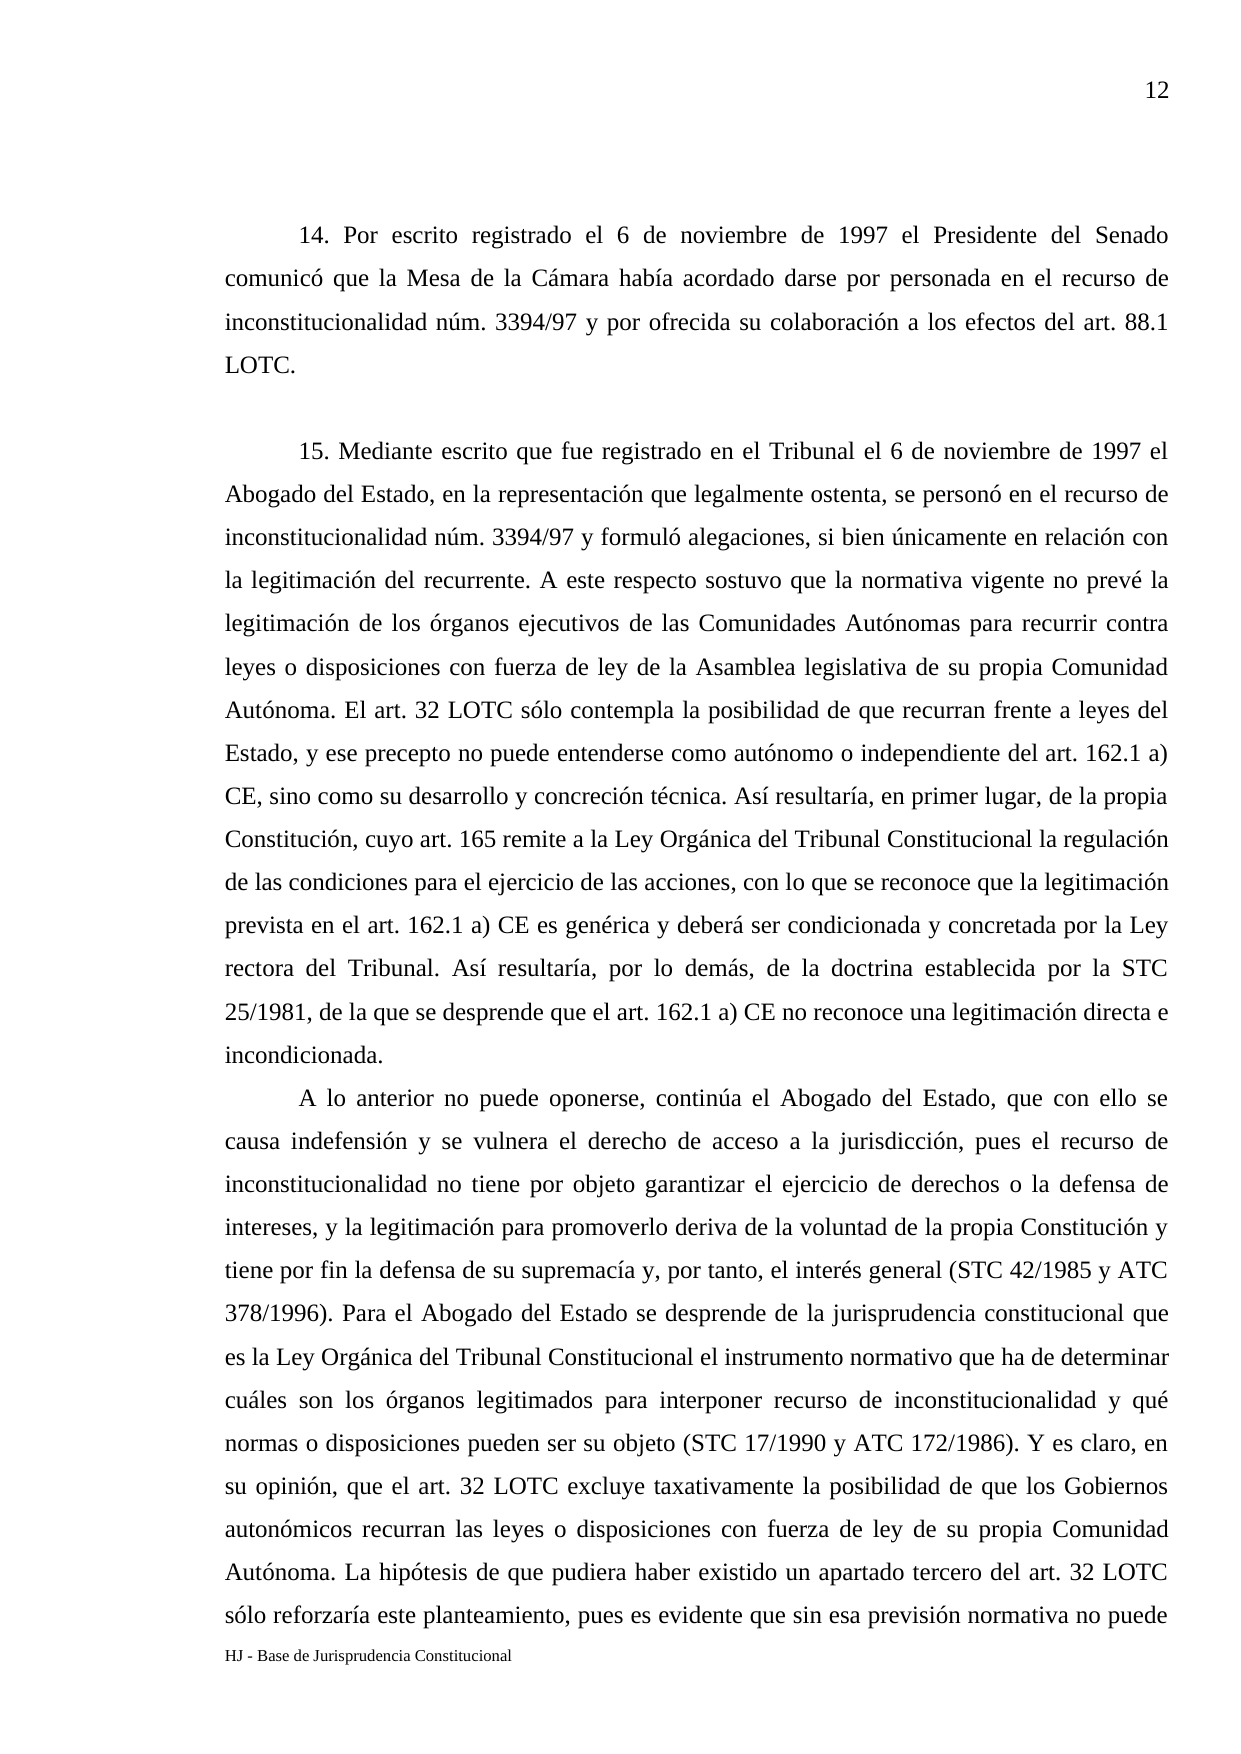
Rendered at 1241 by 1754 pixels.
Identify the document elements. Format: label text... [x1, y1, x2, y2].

text 14. Por escrito registrado el 6 de noviembre de 1997 el Presidente del Senado comunicó que la Mesa de la Cámara había acordado darse por personada en el recurso de inconstitucionalidad núm. 3394/97 y por ofrecida su colaboración a los efectos del art. 88.1 LOTC. [224, 220, 1169, 378]
text 15. Mediante escrito que fue registrado en el Tribunal el 6 de noviembre de 1997 el Abogado del Estado, en la representación que legalmente ostenta, se personó en el recurso de inconstitucionalidad núm. 3394/97 y formuló alegaciones, si bien únicamente en relación con la legitimación del recurrente. A este respecto sostuvo que la normativa vigente no prevé la legitimación de los órganos ejecutivos de las Comunidades Autónomas para recurrir contra leyes o disposiciones con fuerza de ley de la Asamblea legislativa de su propia Comunidad Autónoma. El art. 32 LOTC sólo contempla la posibilidad de que recurran frente a leyes del Estado, y ese precepto no puede entenderse como autónomo o independiente del art. 162.1 a) CE, sino como su desarrollo y concreción técnica. Así resultaría, en primer lugar, de la propia Constitución, cuyo art. 165 remite a la Ley Orgánica del Tribunal Constitucional la regulación de las condiciones para el ejercicio de las acciones, con lo que se reconoce que la legitimación prevista en el art. 162.1 a) CE es genérica y deberá ser condicionada y concretada por la Ley rectora del Tribunal. Así resultaría, por lo demás, de la doctrina establecida por la STC 25/1981, de la que se desprende que el art. 162.1 a) CE no reconoce una legitimación directa e incondicionada. [224, 436, 1169, 1068]
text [224, 1083, 1169, 1629]
